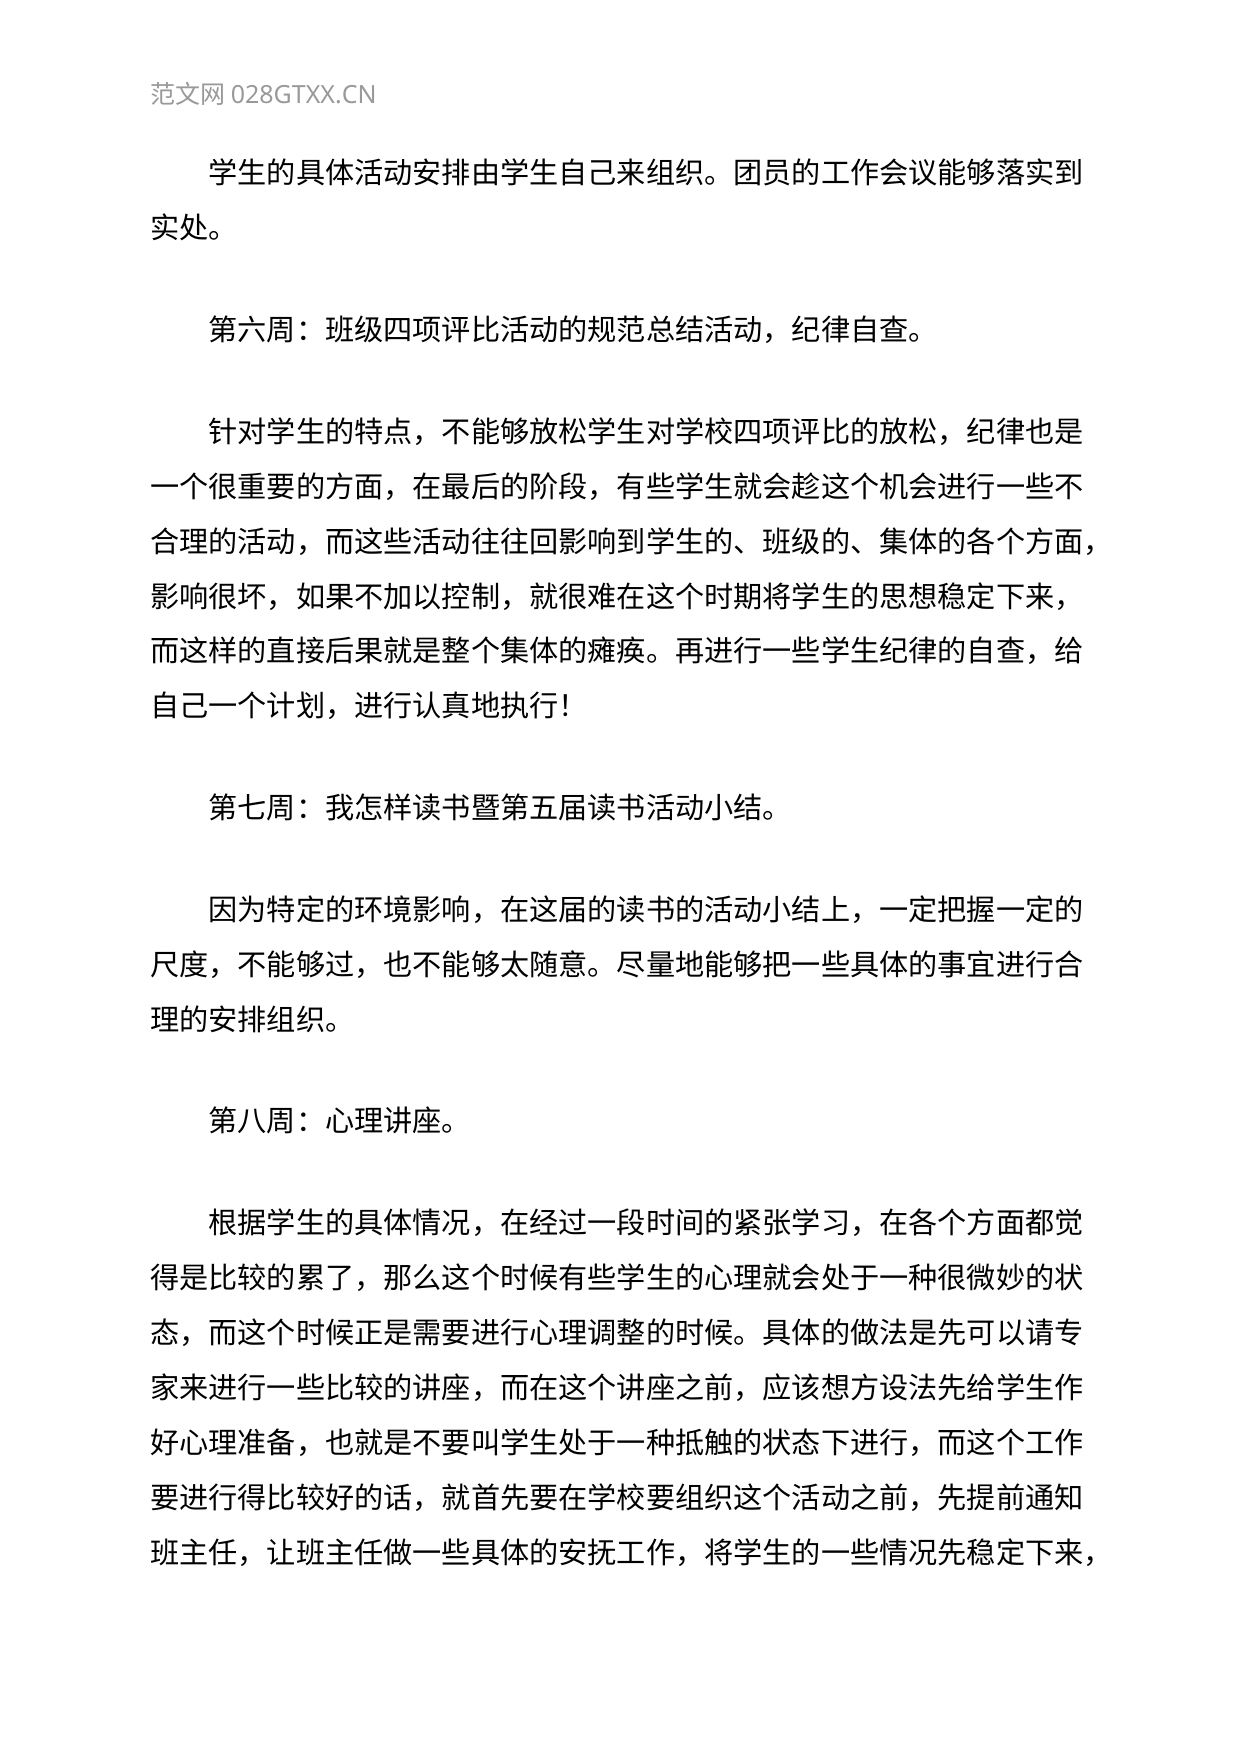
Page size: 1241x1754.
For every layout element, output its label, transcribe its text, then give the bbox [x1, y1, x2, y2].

text 第八周：心理讲座。 [150, 1098, 1090, 1140]
text 学生的具体活动安排由学生自己来组织。团员的工作会议能够落实到实处。 [150, 150, 1090, 247]
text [150, 1200, 1090, 1571]
text 因为特定的环境影响，在这届的读书的活动小结上，一定把握一定的尺度，不能够过，也不能够太随意。尽量地能够把一些具体的事宜进行合理的安排组织。 [150, 886, 1090, 1038]
text 第七周：我怎样读书暨第五届读书活动小结。 [150, 785, 1090, 827]
text 针对学生的特点，不能够放松学生对学校四项评比的放松，纪律也是一个很重要的方面，在最后的阶段，有些学生就会趁这个机会进行一些不合理的活动，而这些活动往往回影响到学生的、班级的、集体的各个方面，影响很坏，如果不加以控制，就很难在这个时期将学生的思想稳定下来，而这样的直接后果就是整个集体的瘫痪。再进行一些学生纪律的自查，给自己一个计划，进行认真地执行！ [150, 408, 1090, 725]
text 第六周：班级四项评比活动的规范总结活动，纪律自查。 [150, 307, 1090, 349]
